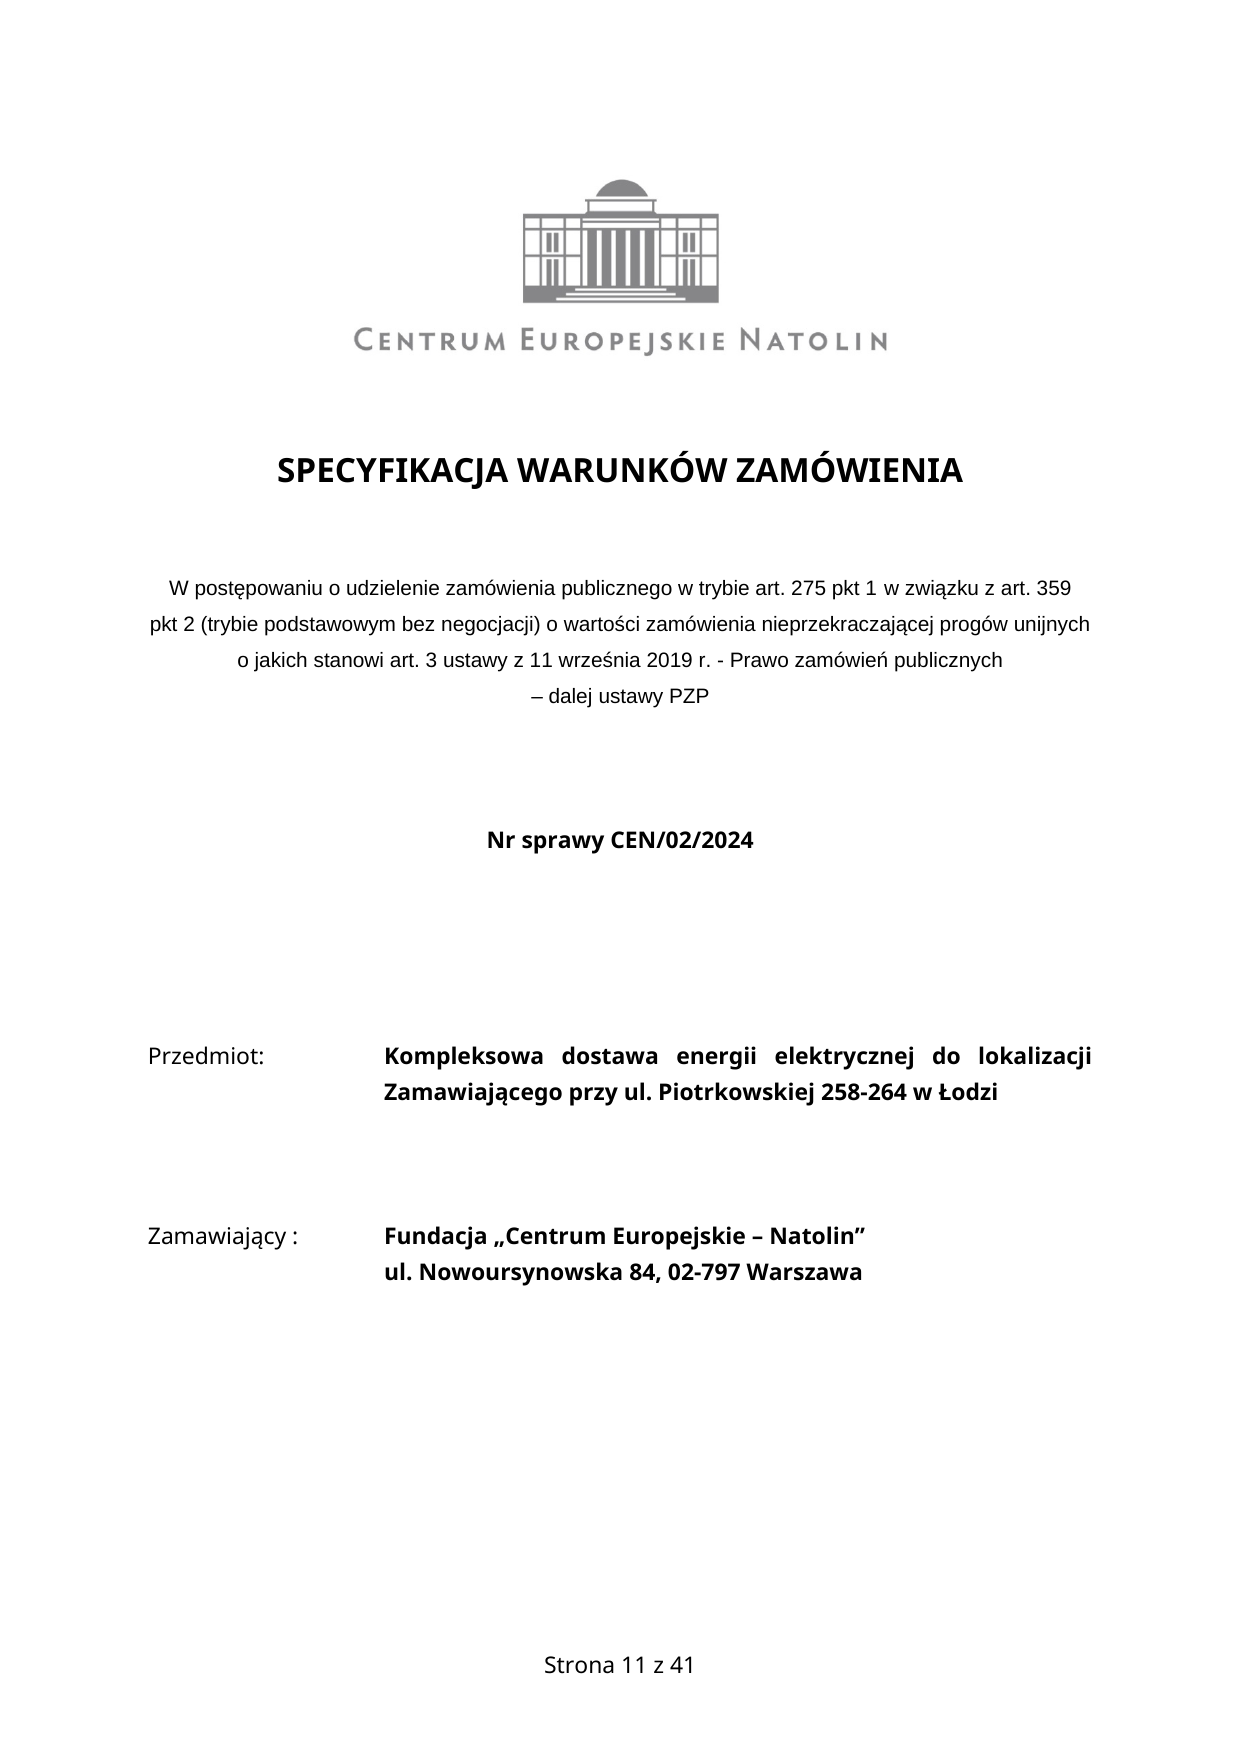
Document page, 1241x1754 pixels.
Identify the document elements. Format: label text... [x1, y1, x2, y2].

text Nr sprawy CEN/02/2024 [148, 824, 1093, 856]
text ul. Nowoursynowska 84, 02-797 Warszawa [148, 1256, 1093, 1287]
text Zamawiający : Fundacja „Centrum Europejskie – Natolin” [148, 1219, 1093, 1251]
text Przedmiot: Kompleksowa dostawa energii elektrycznej do lokalizacji Zamawiającego przy ul. Piotrkowskiej 258-264 w Łodzi [148, 1040, 1093, 1107]
text SPECYFIKACJA WARUNKÓW ZAMÓWIENIA [148, 447, 1093, 492]
text W postępowaniu o udzielenie zamówienia publicznego w trybie art. 275 pkt 1 w związku z art. 359 pkt 2 (trybie podstawowym bez negocjacji) o wartości zamówienia nieprzekraczającej progów unijnych o jakich stanowi art. 3 ustawy z 11 września 2019 r. - Prawo zamówień publicznych – dalej ustawy PZP [148, 576, 1093, 708]
picture [321, 147, 919, 388]
